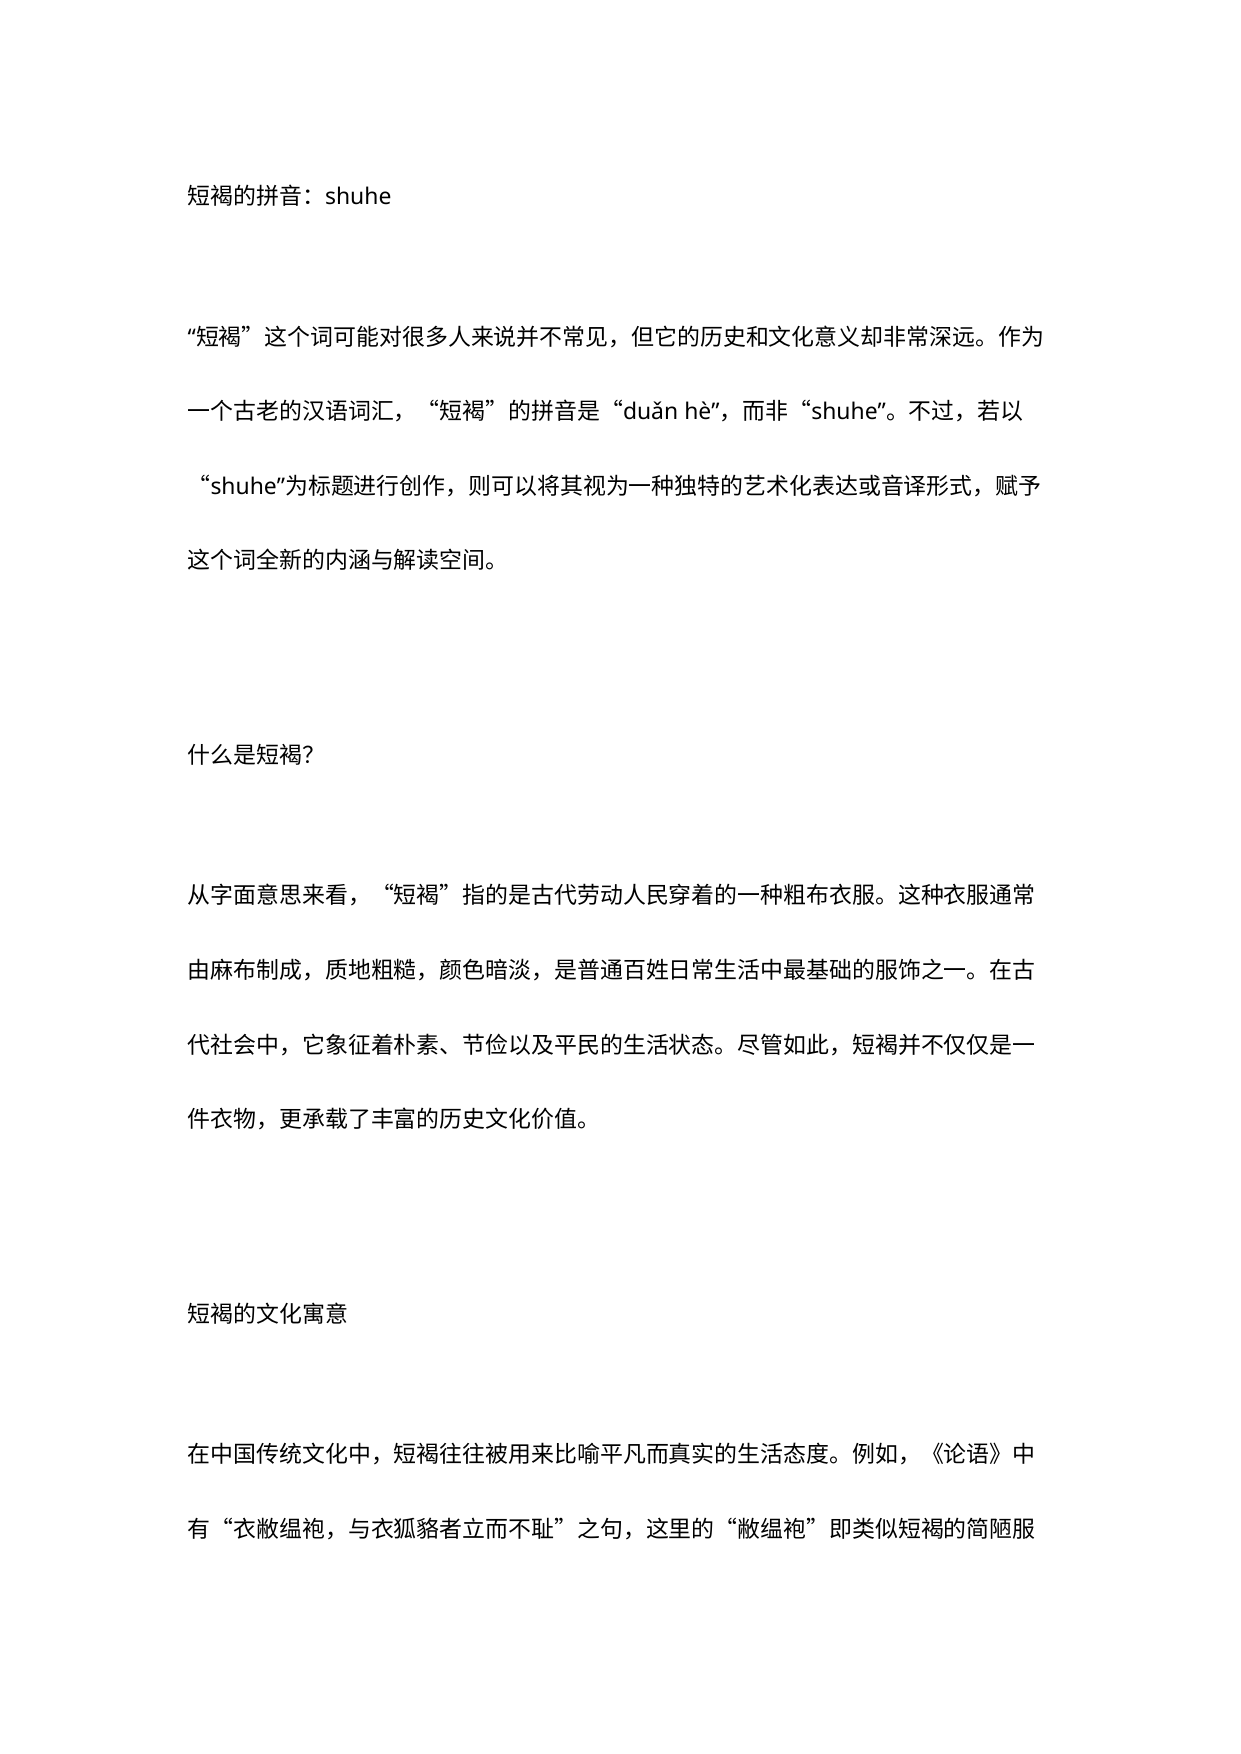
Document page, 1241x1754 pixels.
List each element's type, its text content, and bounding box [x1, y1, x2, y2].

text 什么是短褐？ [187, 721, 1053, 786]
text 从字面意思来看，“短褐”指的是古代劳动人民穿着的一种粗布衣服。这种衣服通常由麻布制成，质地粗糙，颜色暗淡，是普通百姓日常生活中最基础的服饰之一。在古代社会中，它象征着朴素、节俭以及平民的生活状态。尽管如此，短褐并不仅仅是一件衣物，更承载了丰富的历史文化价值。 [187, 861, 1053, 1150]
text 短褐的文化寓意 [187, 1279, 1053, 1344]
text 短褐的拼音：shuhe [187, 162, 1053, 227]
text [187, 1420, 1053, 1560]
text “短褐”这个词可能对很多人来说并不常见，但它的历史和文化意义却非常深远。作为一个古老的汉语词汇，“短褐”的拼音是“duǎn hè”，而非“shuhe”。不过，若以“shuhe”为标题进行创作，则可以将其视为一种独特的艺术化表达或音译形式，赋予这个词全新的内涵与解读空间。 [187, 302, 1053, 592]
